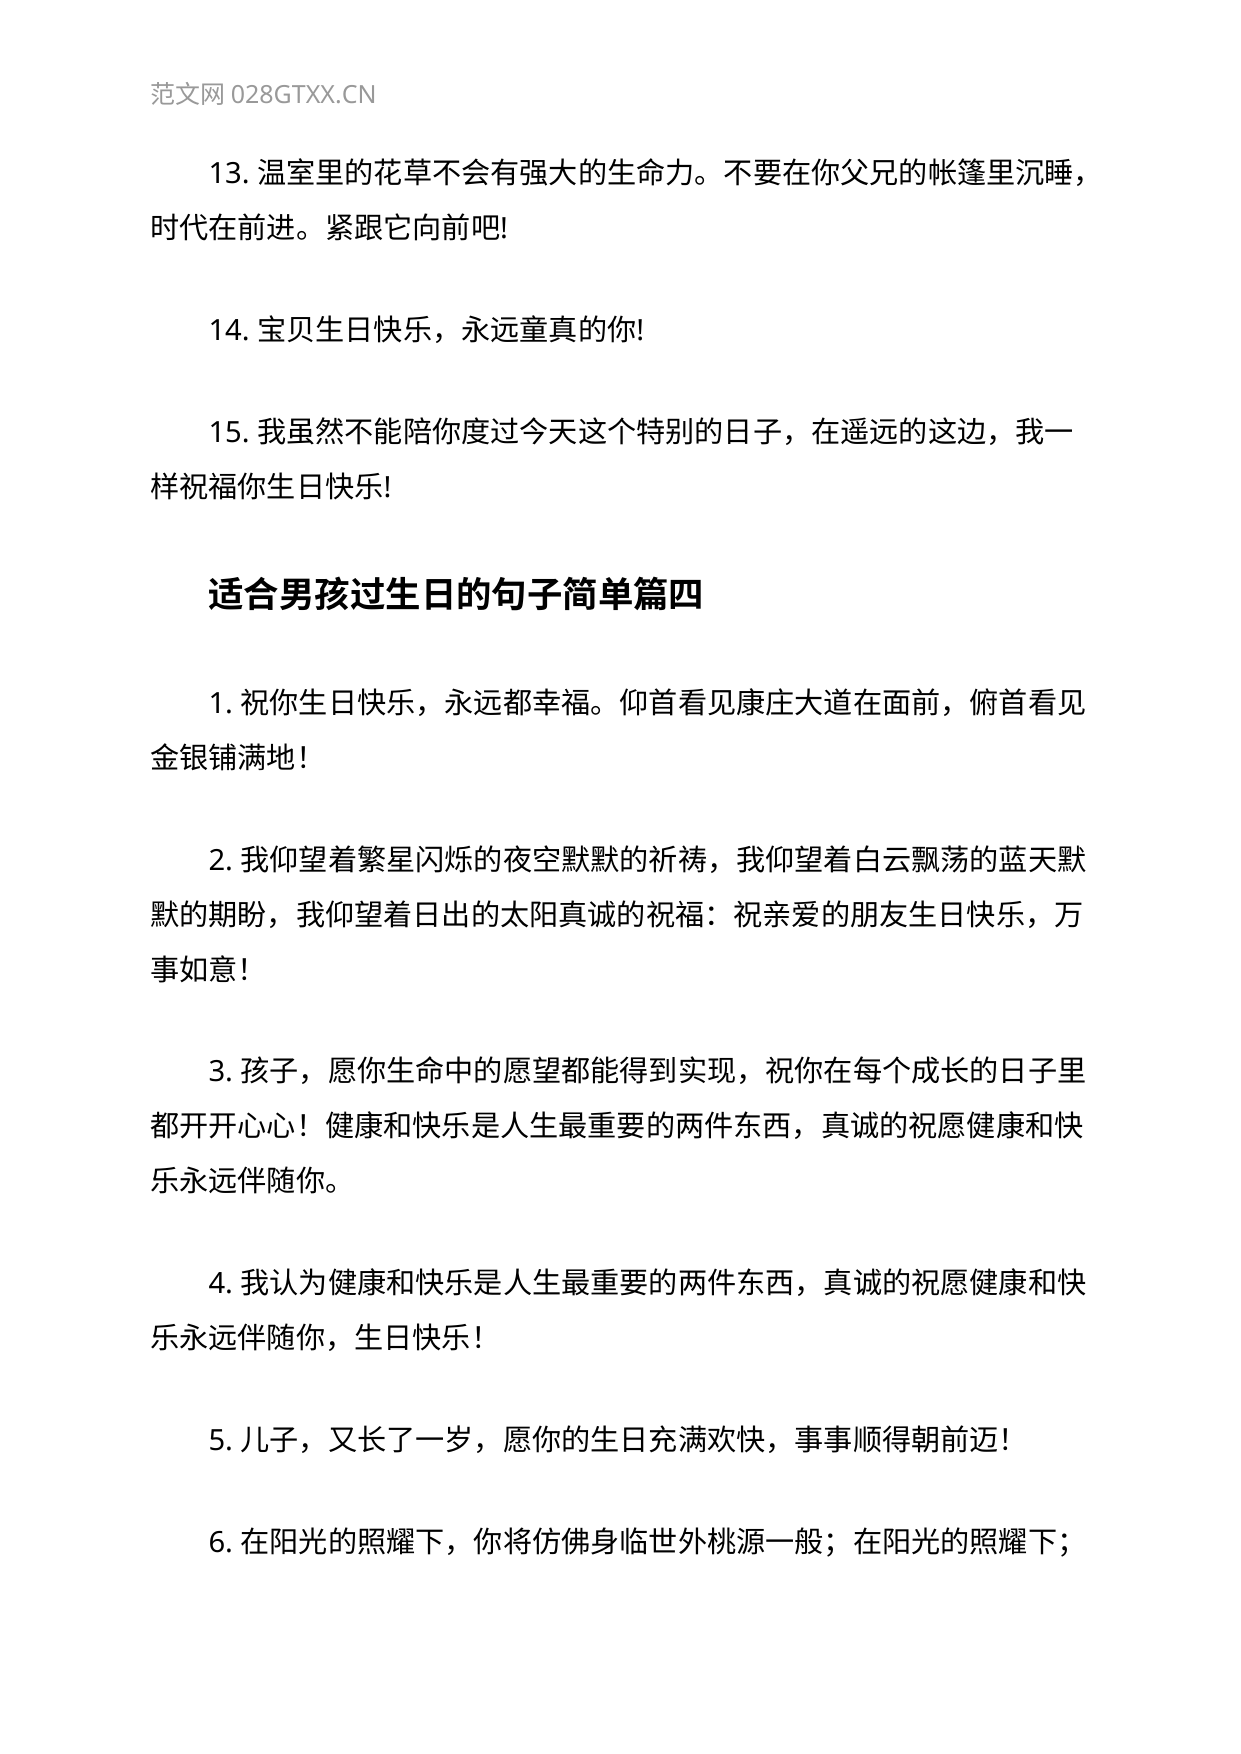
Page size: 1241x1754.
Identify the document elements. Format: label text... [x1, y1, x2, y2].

text 15. 我虽然不能陪你度过今天这个特别的日子，在遥远的这边，我一样祝福你生日快乐! [150, 409, 1090, 506]
text 3. 孩子，愿你生命中的愿望都能得到实现，祝你在每个成长的日子里都开开心心！健康和快乐是人生最重要的两件东西，真诚的祝愿健康和快乐永远伴随你。 [150, 1048, 1090, 1200]
text 适合男孩过生日的句子简单篇四 [150, 566, 1090, 617]
text 2. 我仰望着繁星闪烁的夜空默默的祈祷，我仰望着白云飘荡的蓝天默默的期盼，我仰望着日出的太阳真诚的祝福：祝亲爱的朋友生日快乐，万事如意！ [150, 836, 1090, 988]
text 13. 温室里的花草不会有强大的生命力。不要在你父兄的帐篷里沉睡，时代在前进。紧跟它向前吧! [150, 150, 1090, 247]
text 4. 我认为健康和快乐是人生最重要的两件东西，真诚的祝愿健康和快乐永远伴随你，生日快乐！ [150, 1259, 1090, 1357]
text 5. 儿子，又长了一岁，愿你的生日充满欢快，事事顺得朝前迈！ [150, 1416, 1090, 1459]
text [150, 1518, 1090, 1561]
text 14. 宝贝生日快乐，永远童真的你! [150, 307, 1090, 349]
text 1. 祝你生日快乐，永远都幸福。仰首看见康庄大道在面前，俯首看见金银铺满地！ [150, 679, 1090, 777]
